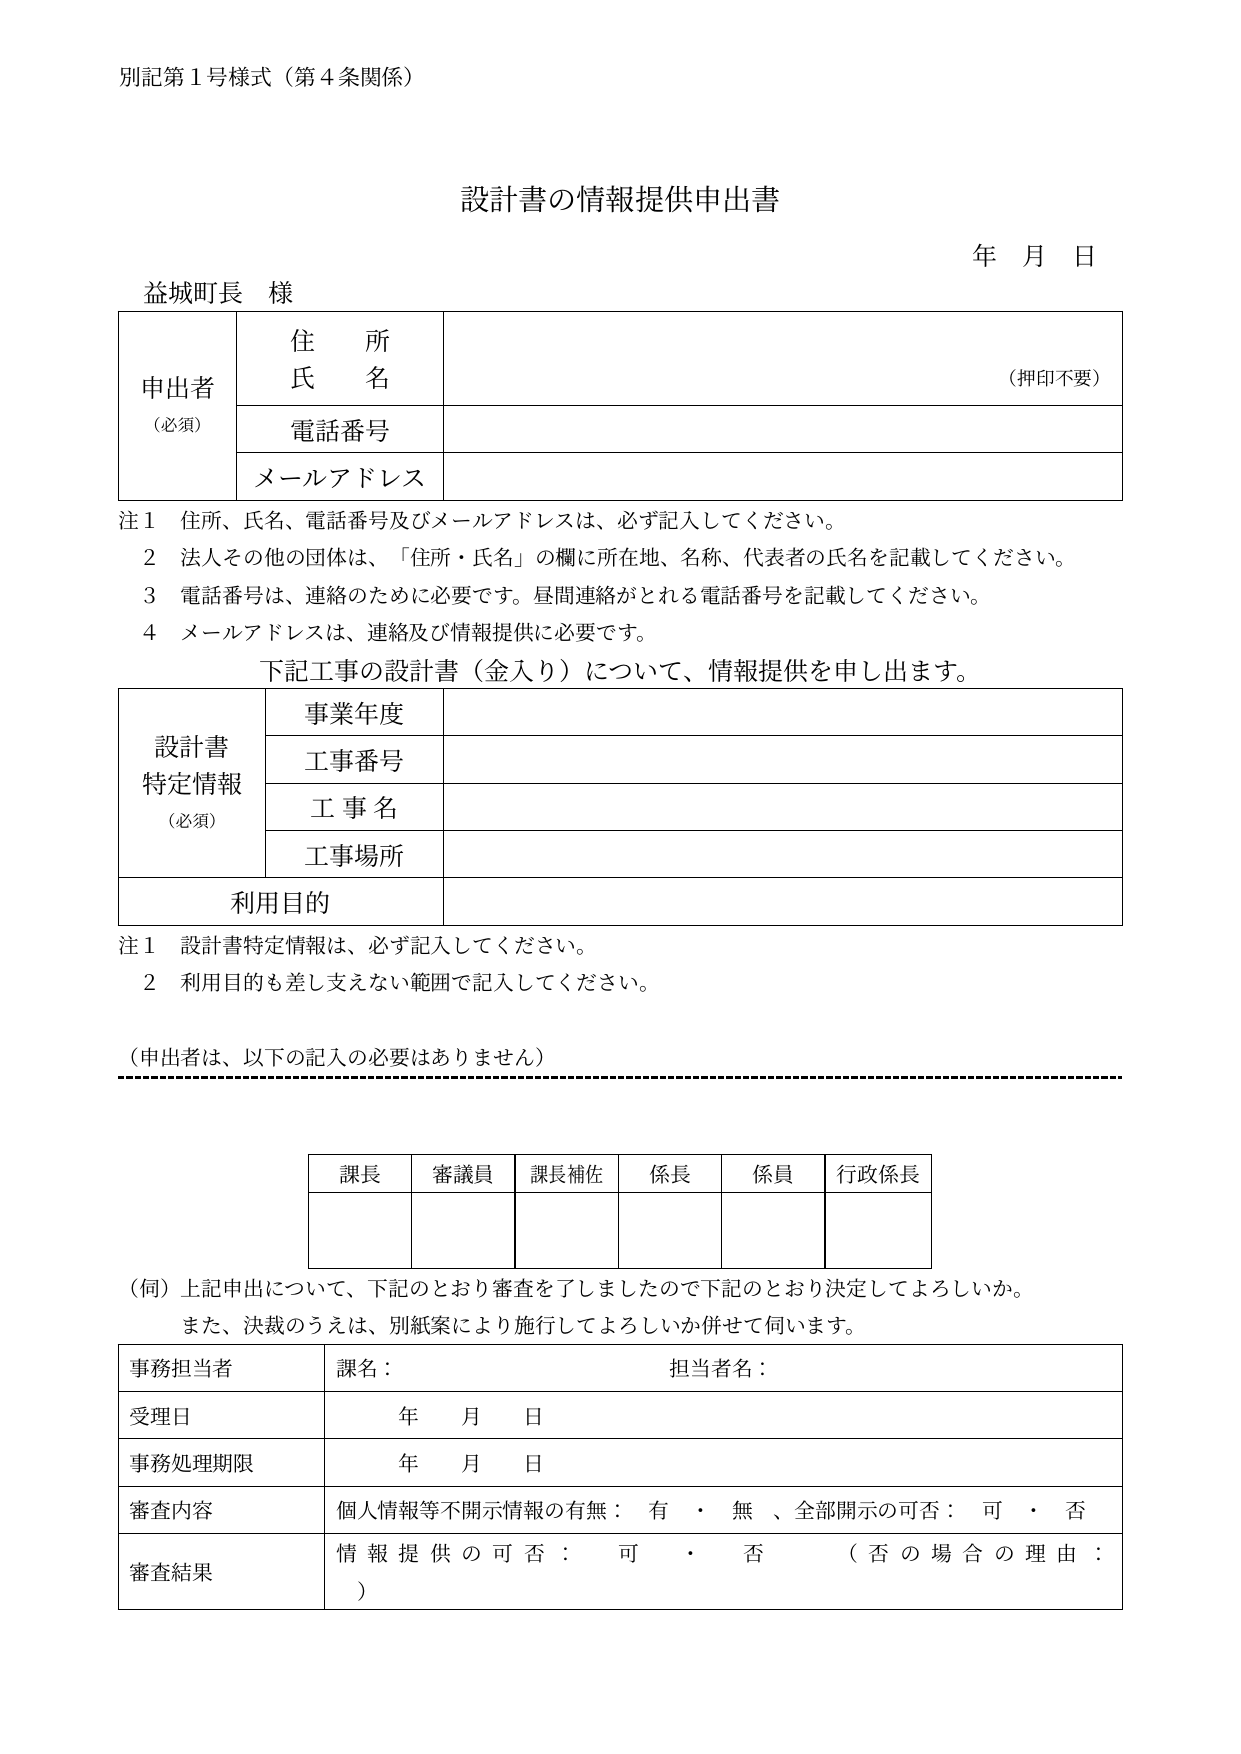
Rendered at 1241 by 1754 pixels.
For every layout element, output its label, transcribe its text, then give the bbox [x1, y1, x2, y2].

table_cell [444, 878, 1122, 924]
table_header （押印不要） [444, 312, 1122, 405]
table_cell [444, 784, 1122, 830]
table_cell 情報提供の可否： 可 ・ 否 （否の場合の理由： ） [325, 1534, 1122, 1609]
table_cell 審査内容 [119, 1487, 324, 1533]
text 下記工事の設計書（金入り）について、情報提供を申し出ます。 [118, 651, 1122, 688]
table_cell 審査結果 [119, 1534, 324, 1609]
text ３ 電話番号は、連絡のために必要です。昼間連絡がとれる電話番号を記載してください。 [118, 576, 1122, 613]
table_header [118, 1076, 1122, 1116]
table_cell [516, 1193, 618, 1268]
table_header 課名： 担当者名： [325, 1345, 1122, 1391]
table_cell 個人情報等不開示情報の有無： 有 ・ 無 、全部開示の可否： 可 ・ 否 [325, 1487, 1122, 1533]
table_header 審議員 [412, 1155, 514, 1192]
text 注１ 住所、氏名、電話番号及びメールアドレスは、必ず記入してください。 [118, 501, 1122, 538]
table_header 係員 [722, 1155, 824, 1192]
table_cell [444, 406, 1122, 452]
table_header 設計書 特定情報 （必須） [119, 689, 265, 877]
table_header 住 所 氏 名 [237, 312, 443, 405]
text ２ 利用目的も差し支えない範囲で記入してください。 [118, 963, 1122, 1001]
table_cell [444, 831, 1122, 877]
table_header [444, 689, 1122, 735]
table_cell [619, 1193, 721, 1268]
text 年 月 日 [118, 236, 1097, 273]
table_cell 年 月 日 [325, 1439, 1122, 1486]
table_header 申出者 （必須） [119, 312, 236, 499]
table_cell メールアドレス [237, 453, 443, 499]
table_cell [444, 736, 1122, 783]
table_header 係長 [619, 1155, 721, 1192]
text 益城町長 様 [118, 273, 1122, 311]
table_cell 電話番号 [237, 406, 443, 452]
table_header 事業年度 [266, 689, 443, 735]
table_cell [826, 1193, 931, 1268]
table_cell [309, 1193, 411, 1268]
table_header 行政係長 [826, 1155, 931, 1192]
table_cell [444, 453, 1122, 499]
text 設計書の情報提供申出書 [118, 161, 1122, 236]
table_cell 受理日 [119, 1392, 324, 1438]
text （伺）上記申出について、下記のとおり審査を了しましたので下記のとおり決定してよろしいか。 [118, 1269, 1152, 1306]
table_cell 工事場所 [266, 831, 443, 877]
text ４ メールアドレスは、連絡及び情報提供に必要です。 [118, 613, 1122, 651]
text ２ 法人その他の団体は、「住所・氏名」の欄に所在地、名称、代表者の氏名を記載してください。 [118, 538, 1122, 576]
table_cell 事務処理期限 [119, 1439, 324, 1486]
table_header 課長補佐 [516, 1155, 618, 1192]
text 注１ 設計書特定情報は、必ず記入してください。 [118, 926, 1122, 963]
table_cell 利用目的 [119, 878, 443, 924]
text また、決裁のうえは、別紙案により施行してよろしいか併せて伺います。 [118, 1306, 1122, 1344]
table_cell 工 事 名 [266, 784, 443, 830]
table_cell [412, 1193, 514, 1268]
table_cell 年 月 日 [325, 1392, 1122, 1438]
table_header 課長 [309, 1155, 411, 1192]
text （申出者は、以下の記入の必要はありません） [118, 1038, 1122, 1076]
table_cell 工事番号 [266, 736, 443, 783]
table_header 事務担当者 [119, 1345, 324, 1391]
table_cell [722, 1193, 824, 1268]
